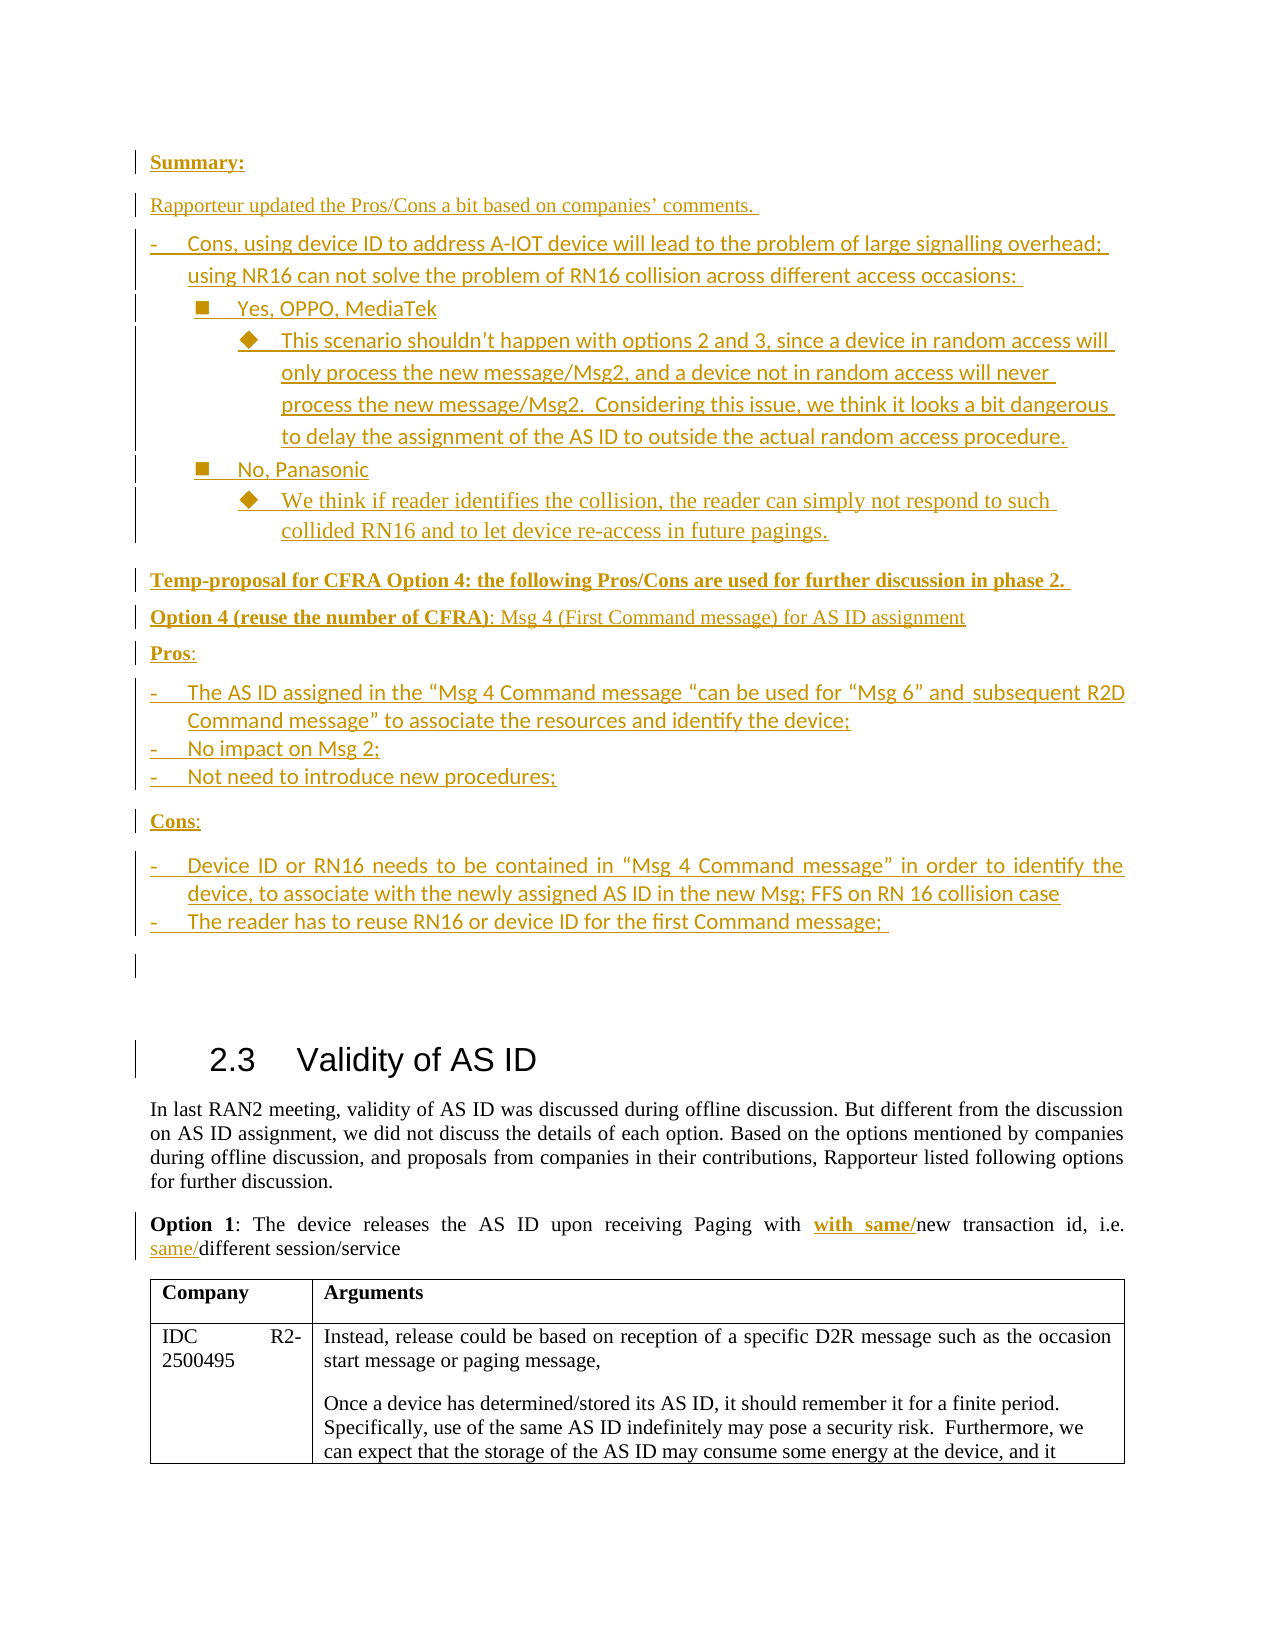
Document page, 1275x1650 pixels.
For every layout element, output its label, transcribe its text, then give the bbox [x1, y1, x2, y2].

text Option 1: The device releases the AS ID upon receiving Paging with new transaction id, i.e. different session/service [150, 1212, 1125, 1260]
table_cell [313, 1324, 1124, 1463]
table_header Arguments [313, 1280, 1124, 1323]
table_header Company [151, 1280, 312, 1323]
table_cell IDC R2-2500495 [151, 1324, 312, 1463]
subtitle Validity of AS ID [209, 1040, 1125, 1078]
text In last RAN2 meeting, validity of AS ID was discussed during offline discussion. But different from the discussion on AS ID assignment, we did not discuss the details of each option. Based on the options mentioned by companies during offline discussion, and proposals from companies in their contributions, Rapporteur listed following options for further discussion. [150, 1097, 1125, 1193]
